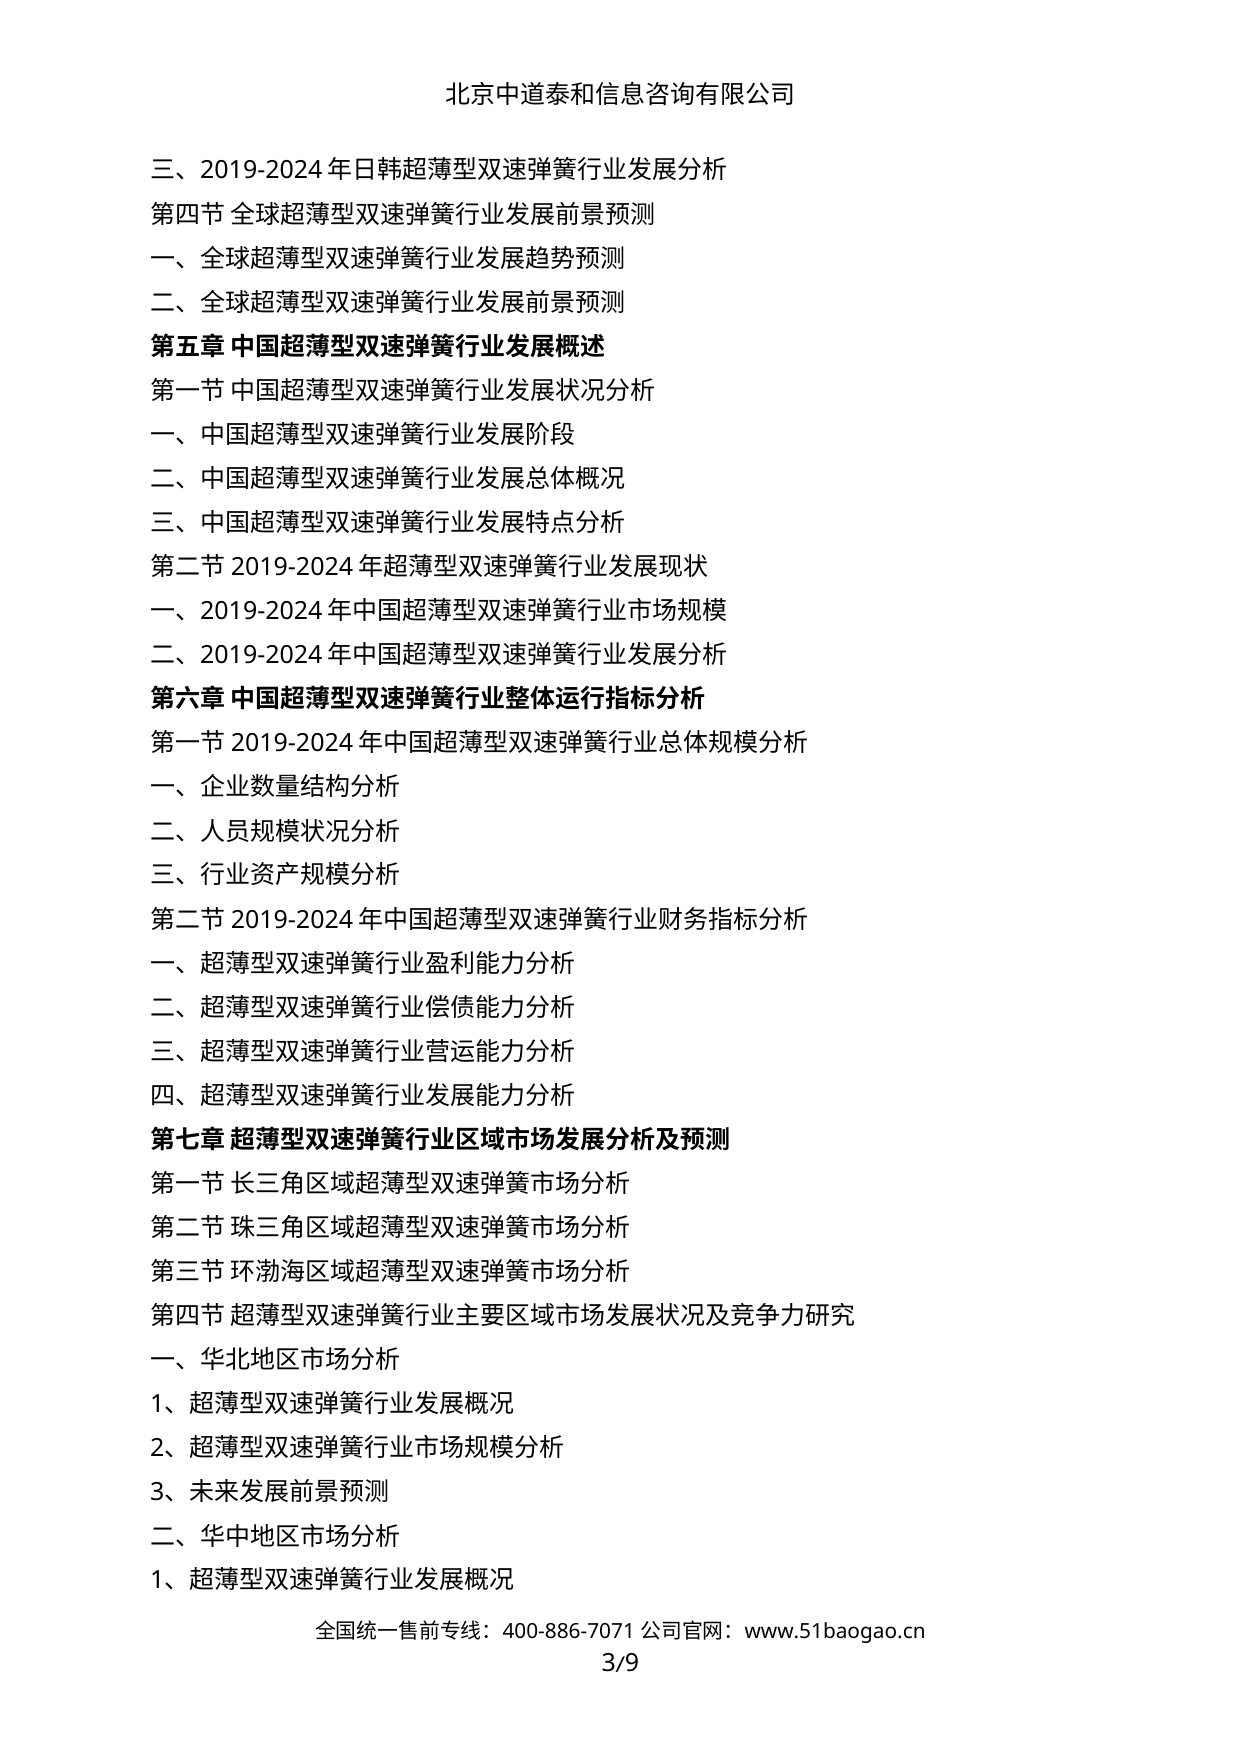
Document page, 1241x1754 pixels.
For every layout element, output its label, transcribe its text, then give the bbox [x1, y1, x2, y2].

text 二、全球超薄型双速弹簧行业发展前景预测 [150, 282, 1090, 318]
text 四、超薄型双速弹簧行业发展能力分析 [150, 1075, 1090, 1112]
text 1、超薄型双速弹簧行业发展概况 [150, 1560, 1090, 1596]
text 3、未来发展前景预测 [150, 1472, 1090, 1508]
text 2、超薄型双速弹簧行业市场规模分析 [150, 1428, 1090, 1464]
text 第四节 超薄型双速弹簧行业主要区域市场发展状况及竞争力研究 [150, 1296, 1090, 1332]
text 二、中国超薄型双速弹簧行业发展总体概况 [150, 458, 1090, 495]
text 第三节 环渤海区域超薄型双速弹簧市场分析 [150, 1252, 1090, 1288]
text 一、2019-2024年中国超薄型双速弹簧行业市场规模 [150, 591, 1090, 627]
text 第二节 2019-2024年中国超薄型双速弹簧行业财务指标分析 [150, 899, 1090, 935]
text 三、中国超薄型双速弹簧行业发展特点分析 [150, 502, 1090, 539]
text 三、行业资产规模分析 [150, 855, 1090, 891]
text 二、人员规模状况分析 [150, 811, 1090, 847]
text 三、2019-2024年日韩超薄型双速弹簧行业发展分析 [150, 150, 1090, 186]
text 二、2019-2024年中国超薄型双速弹簧行业发展分析 [150, 635, 1090, 671]
text 一、中国超薄型双速弹簧行业发展阶段 [150, 414, 1090, 451]
text 二、华中地区市场分析 [150, 1516, 1090, 1552]
text 二、超薄型双速弹簧行业偿债能力分析 [150, 987, 1090, 1023]
text 第七章 超薄型双速弹簧行业区域市场发展分析及预测 [150, 1119, 1090, 1156]
text 一、企业数量结构分析 [150, 767, 1090, 803]
text 一、华北地区市场分析 [150, 1340, 1090, 1376]
text 一、全球超薄型双速弹簧行业发展趋势预测 [150, 238, 1090, 274]
text 第六章 中国超薄型双速弹簧行业整体运行指标分析 [150, 679, 1090, 715]
text 第二节 珠三角区域超薄型双速弹簧市场分析 [150, 1207, 1090, 1244]
text 第五章 中国超薄型双速弹簧行业发展概述 [150, 326, 1090, 362]
text 第一节 中国超薄型双速弹簧行业发展状况分析 [150, 370, 1090, 407]
text 第一节 长三角区域超薄型双速弹簧市场分析 [150, 1163, 1090, 1200]
text 第四节 全球超薄型双速弹簧行业发展前景预测 [150, 194, 1090, 230]
text 1、超薄型双速弹簧行业发展概况 [150, 1384, 1090, 1420]
text 第一节 2019-2024年中国超薄型双速弹簧行业总体规模分析 [150, 723, 1090, 759]
text 第二节 2019-2024年超薄型双速弹簧行业发展现状 [150, 547, 1090, 583]
text 三、超薄型双速弹簧行业营运能力分析 [150, 1031, 1090, 1067]
text 一、超薄型双速弹簧行业盈利能力分析 [150, 943, 1090, 979]
